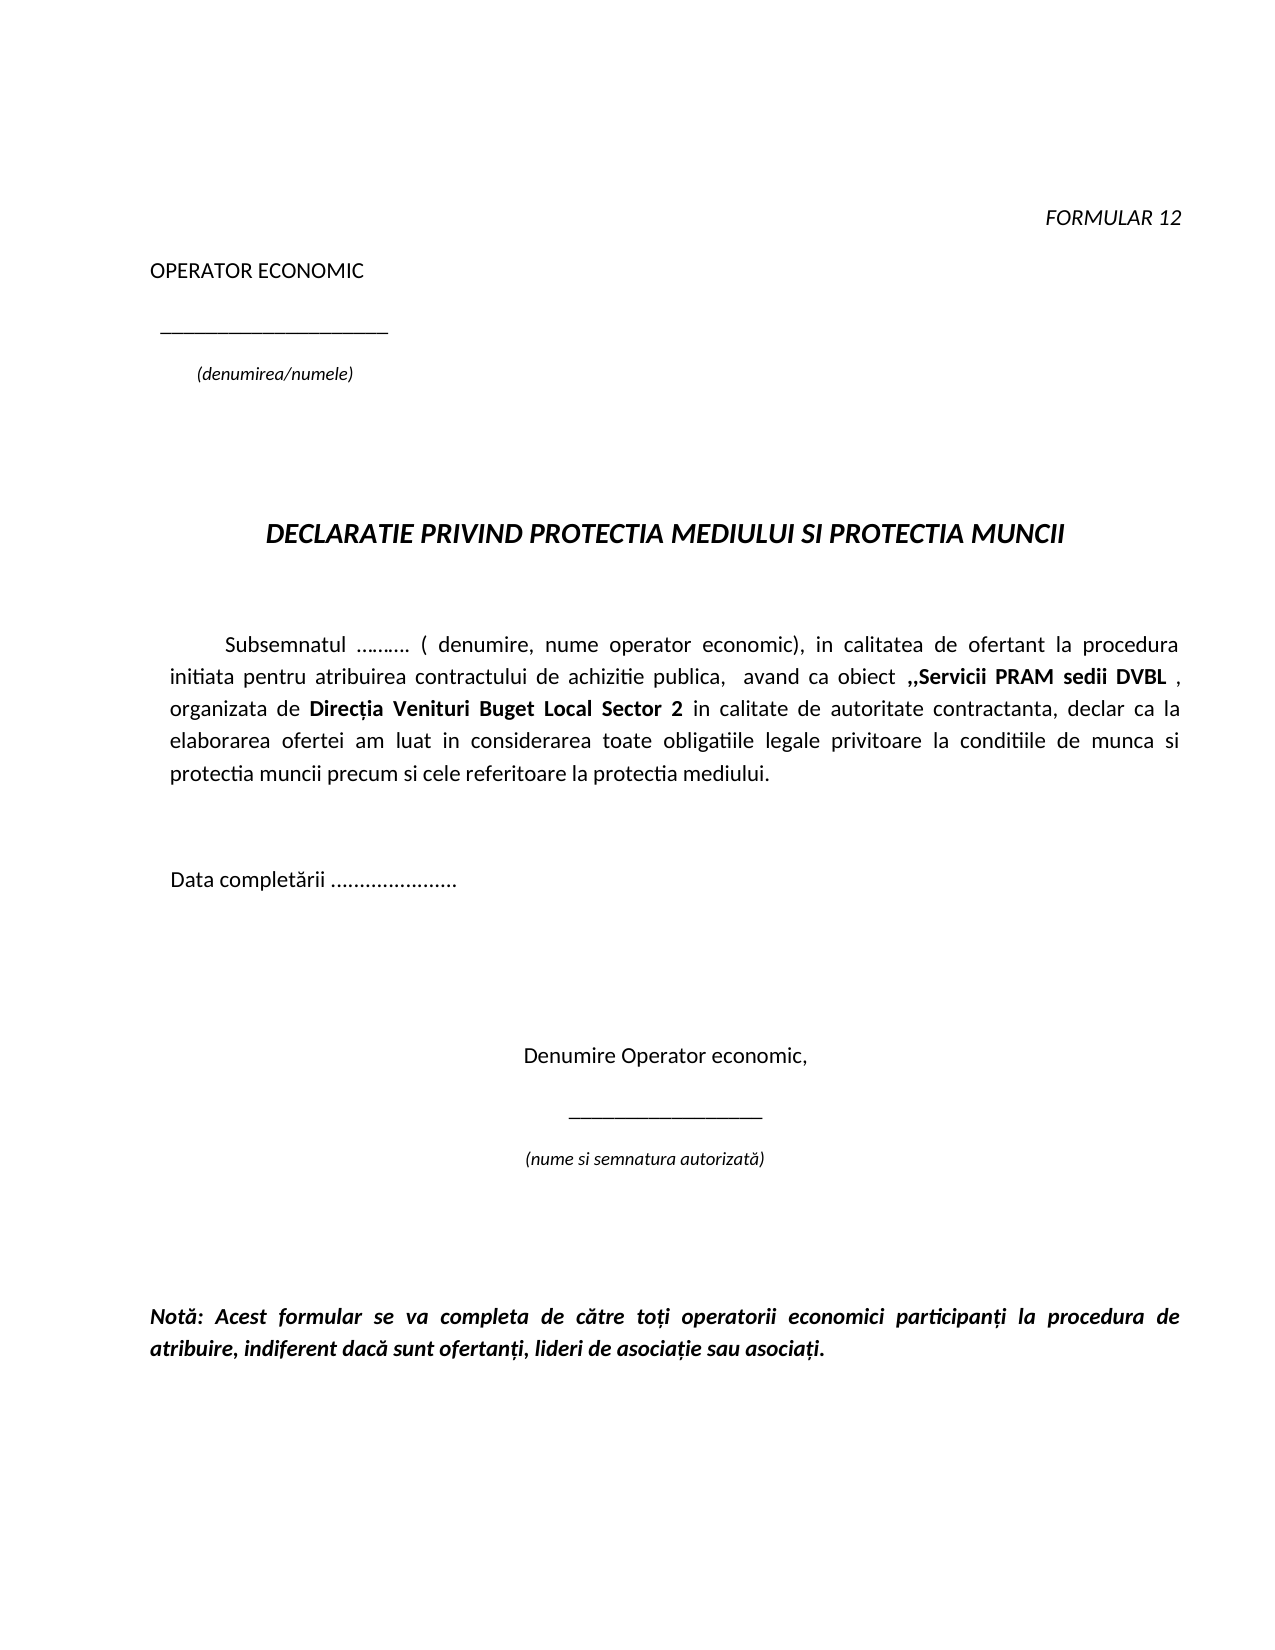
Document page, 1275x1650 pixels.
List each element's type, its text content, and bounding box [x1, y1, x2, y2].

text Denumire Operator economic, [150, 1041, 1181, 1069]
text Notă: Acest formular se va completa de către toţi operatorii economici participanţi la procedura de atribuire, indiferent dacă sunt ofertanţi, lideri de asociaţie sau asociaţi. [150, 1302, 1181, 1362]
text (nume si semnatura autorizată) [450, 1147, 1181, 1170]
text FORMULAR 12 [150, 203, 1181, 231]
text ____________________ [150, 309, 1181, 337]
text OPERATOR ECONOMIC [150, 256, 1181, 284]
text DECLARATIE PRIVIND PROTECTIA MEDIULUI SI PROTECTIA MUNCII [150, 515, 1181, 551]
text (denumirea/numele) [150, 362, 1181, 385]
text Data completării ...................... [150, 865, 1181, 893]
text Subsemnatul ………. ( denumire, nume operator economic), in calitatea de ofertant la procedura initiata pentru atribuirea contractului de achizitie publica, avand ca obiect ,,Servicii PRAM sedii DVBL , organizata de Direcţia Venituri Buget Local Sector 2 in calitate de autoritate contractanta, declar ca la elaborarea ofertei am luat in considerarea toate obligatiile legale privitoare la conditiile de munca si protectia muncii precum si cele referitoare la protectia mediului. [169, 630, 1181, 787]
text _________________ [150, 1094, 1181, 1122]
